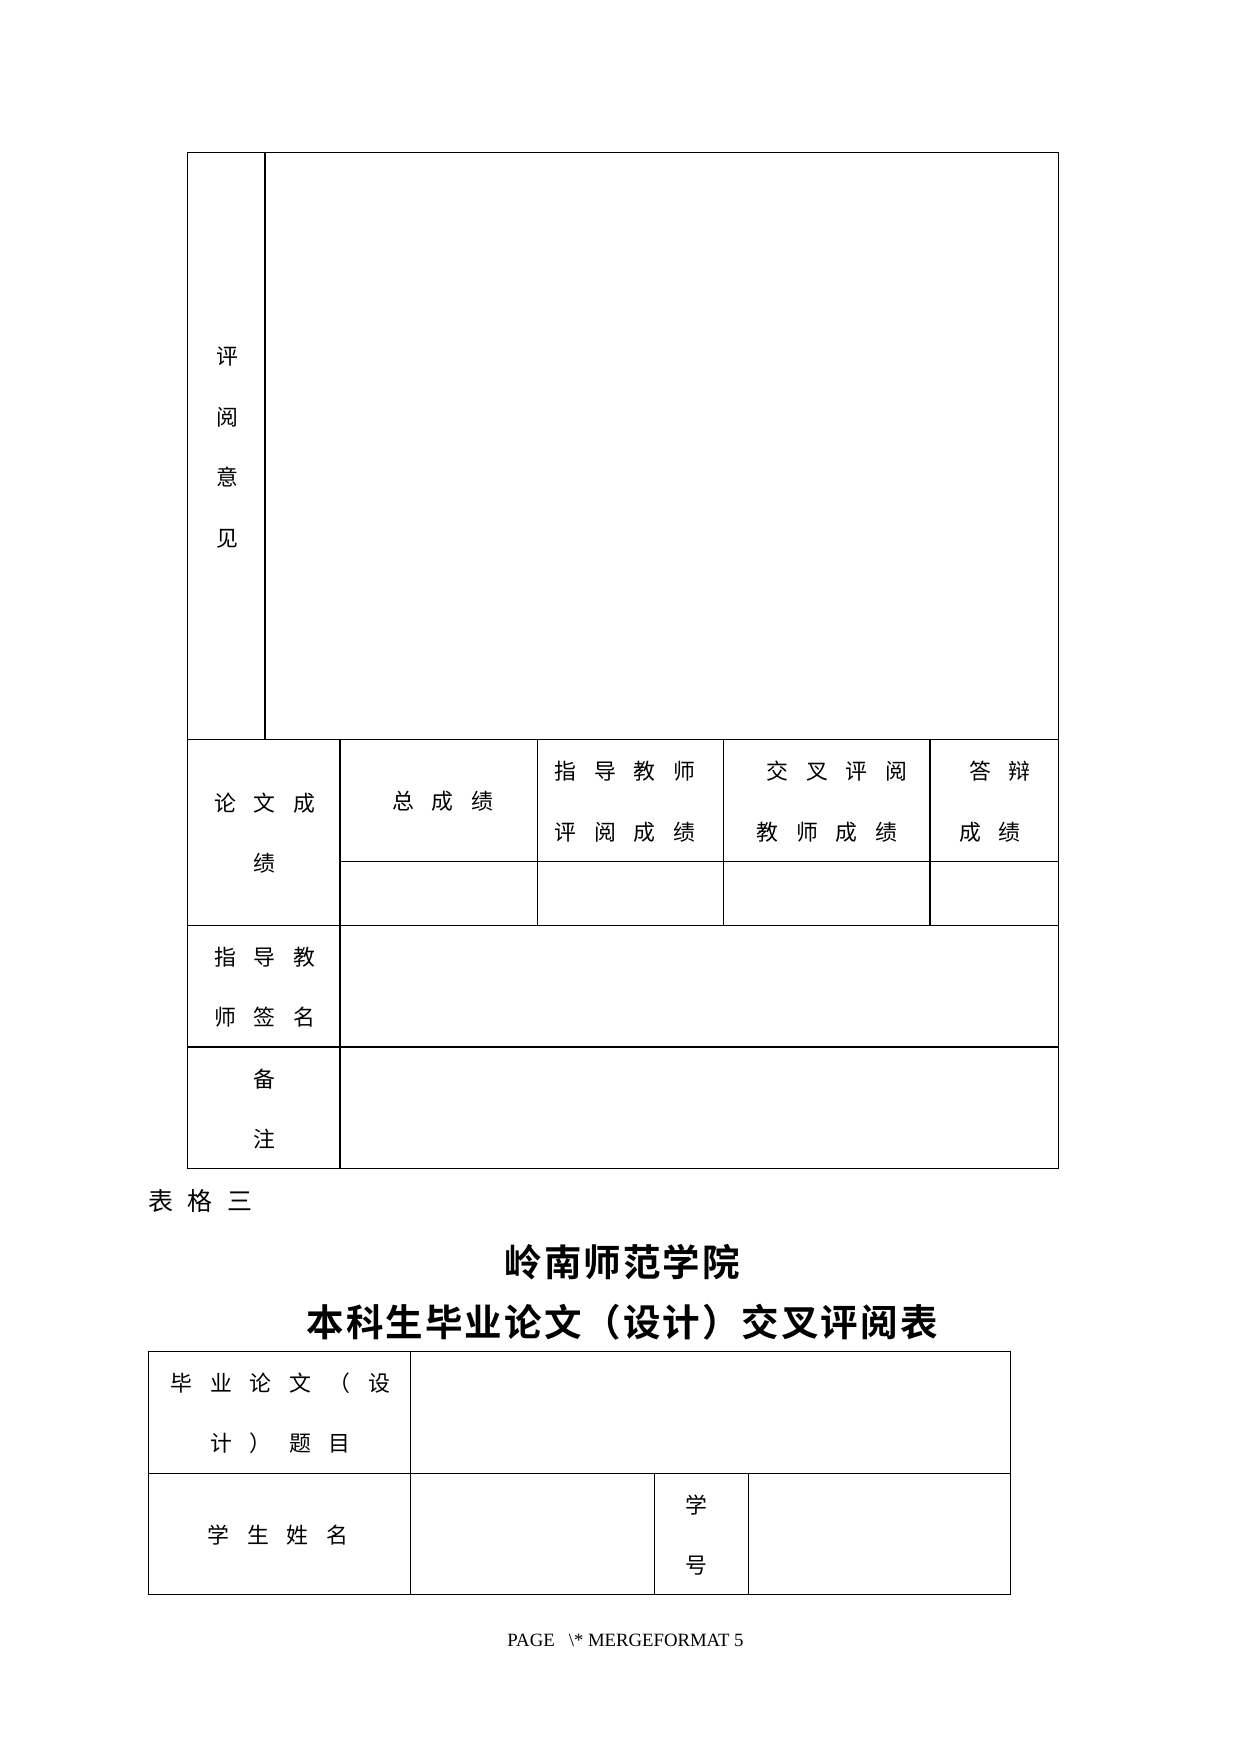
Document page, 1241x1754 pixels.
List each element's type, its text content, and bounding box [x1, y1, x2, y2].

text 表格三 [148, 1169, 1098, 1230]
table_cell [931, 862, 1058, 924]
table_cell [341, 1048, 1058, 1168]
table_cell [749, 1474, 1010, 1594]
table_header [411, 1352, 1010, 1472]
table_cell 备 注 [188, 1048, 339, 1168]
table_cell [266, 153, 1058, 739]
text 岭南师范学院 [148, 1230, 1098, 1290]
table_cell [341, 926, 1058, 1046]
table_cell 学 号 [655, 1474, 748, 1594]
text 本科生毕业论文（设计）交叉评阅表 [148, 1290, 1098, 1351]
table_cell [341, 862, 537, 924]
table_cell 学生姓名 [149, 1474, 410, 1594]
table_cell 总成绩 [341, 740, 537, 861]
table_header 毕业论文（设计）题目 [149, 1352, 410, 1472]
table_cell 指导教师评阅成绩 [538, 740, 723, 861]
table_cell [724, 862, 929, 924]
table_cell [538, 862, 723, 924]
table_cell 答辩成绩 [931, 740, 1058, 861]
table_cell 指导教师签名 [188, 926, 339, 1046]
table_cell 论文成绩 [188, 740, 339, 924]
table_cell [411, 1474, 654, 1594]
table_cell 交叉评阅教师成绩 [724, 740, 929, 861]
table_cell 评 阅 意 见 [188, 153, 264, 739]
